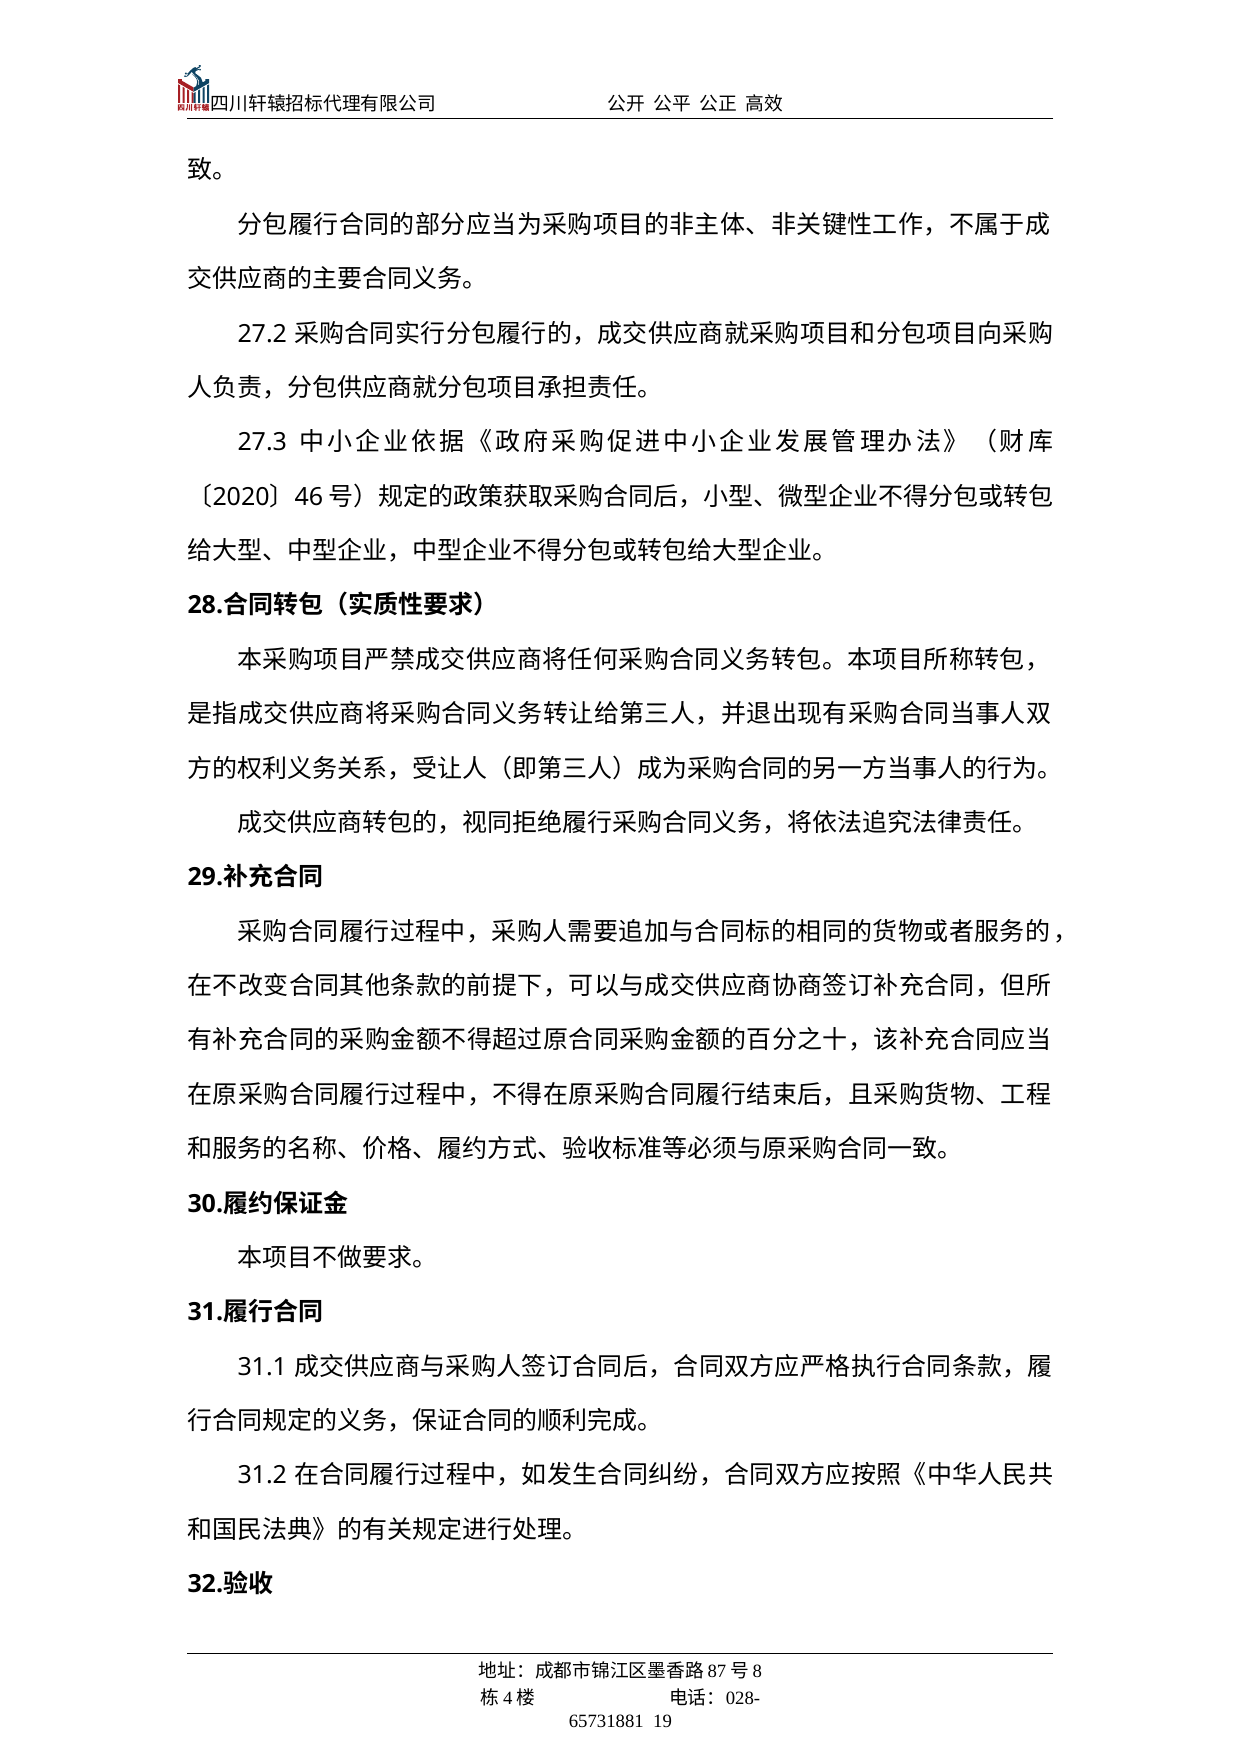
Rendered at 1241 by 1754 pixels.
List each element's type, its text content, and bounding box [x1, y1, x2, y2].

text 28.合同转包（实质性要求） [187, 585, 1053, 621]
text 分包履行合同的部分应当为采购项目的非主体、非关键性工作，不属于成交供应商的主要合同义务。 [187, 204, 1053, 295]
text 31.2 在合同履行过程中，如发生合同纠纷，合同双方应按照《中华人民共和国民法典》的有关规定进行处理。 [187, 1455, 1053, 1546]
text 27.2 采购合同实行分包履行的，成交供应商就采购项目和分包项目向采购人负责，分包供应商就分包项目承担责任。 [187, 313, 1053, 404]
text 30.履约保证金 [187, 1183, 1053, 1219]
text 成交供应商转包的，视同拒绝履行采购合同义务，将依法追究法律责任。 [187, 802, 1053, 839]
text 31.1 成交供应商与采购人签订合同后，合同双方应严格执行合同条款，履行合同规定的义务，保证合同的顺利完成。 [187, 1346, 1053, 1437]
text 本项目不做要求。 [187, 1237, 1053, 1274]
text 本采购项目严禁成交供应商将任何采购合同义务转包。本项目所称转包，是指成交供应商将采购合同义务转让给第三人，并退出现有采购合同当事人双方的权利义务关系，受让人（即第三人）成为采购合同的另一方当事人的行为。 [187, 639, 1053, 784]
text 32.验收 [187, 1564, 1053, 1600]
text 29.补充合同 [187, 857, 1053, 893]
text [187, 150, 1053, 186]
text 27.3 中小企业依据《政府采购促进中小企业发展管理办法》（财库〔2020〕46号）规定的政策获取采购合同后，小型、微型企业不得分包或转包给大型、中型企业，中型企业不得分包或转包给大型企业。 [187, 422, 1053, 567]
text 采购合同履行过程中，采购人需要追加与合同标的相同的货物或者服务的，在不改变合同其他条款的前提下，可以与成交供应商协商签订补充合同，但所有补充合同的采购金额不得超过原合同采购金额的百分之十，该补充合同应当在原采购合同履行过程中，不得在原采购合同履行结束后，且采购货物、工程和服务的名称、价格、履约方式、验收标准等必须与原采购合同一致。 [187, 911, 1053, 1165]
text 31.履行合同 [187, 1292, 1053, 1328]
